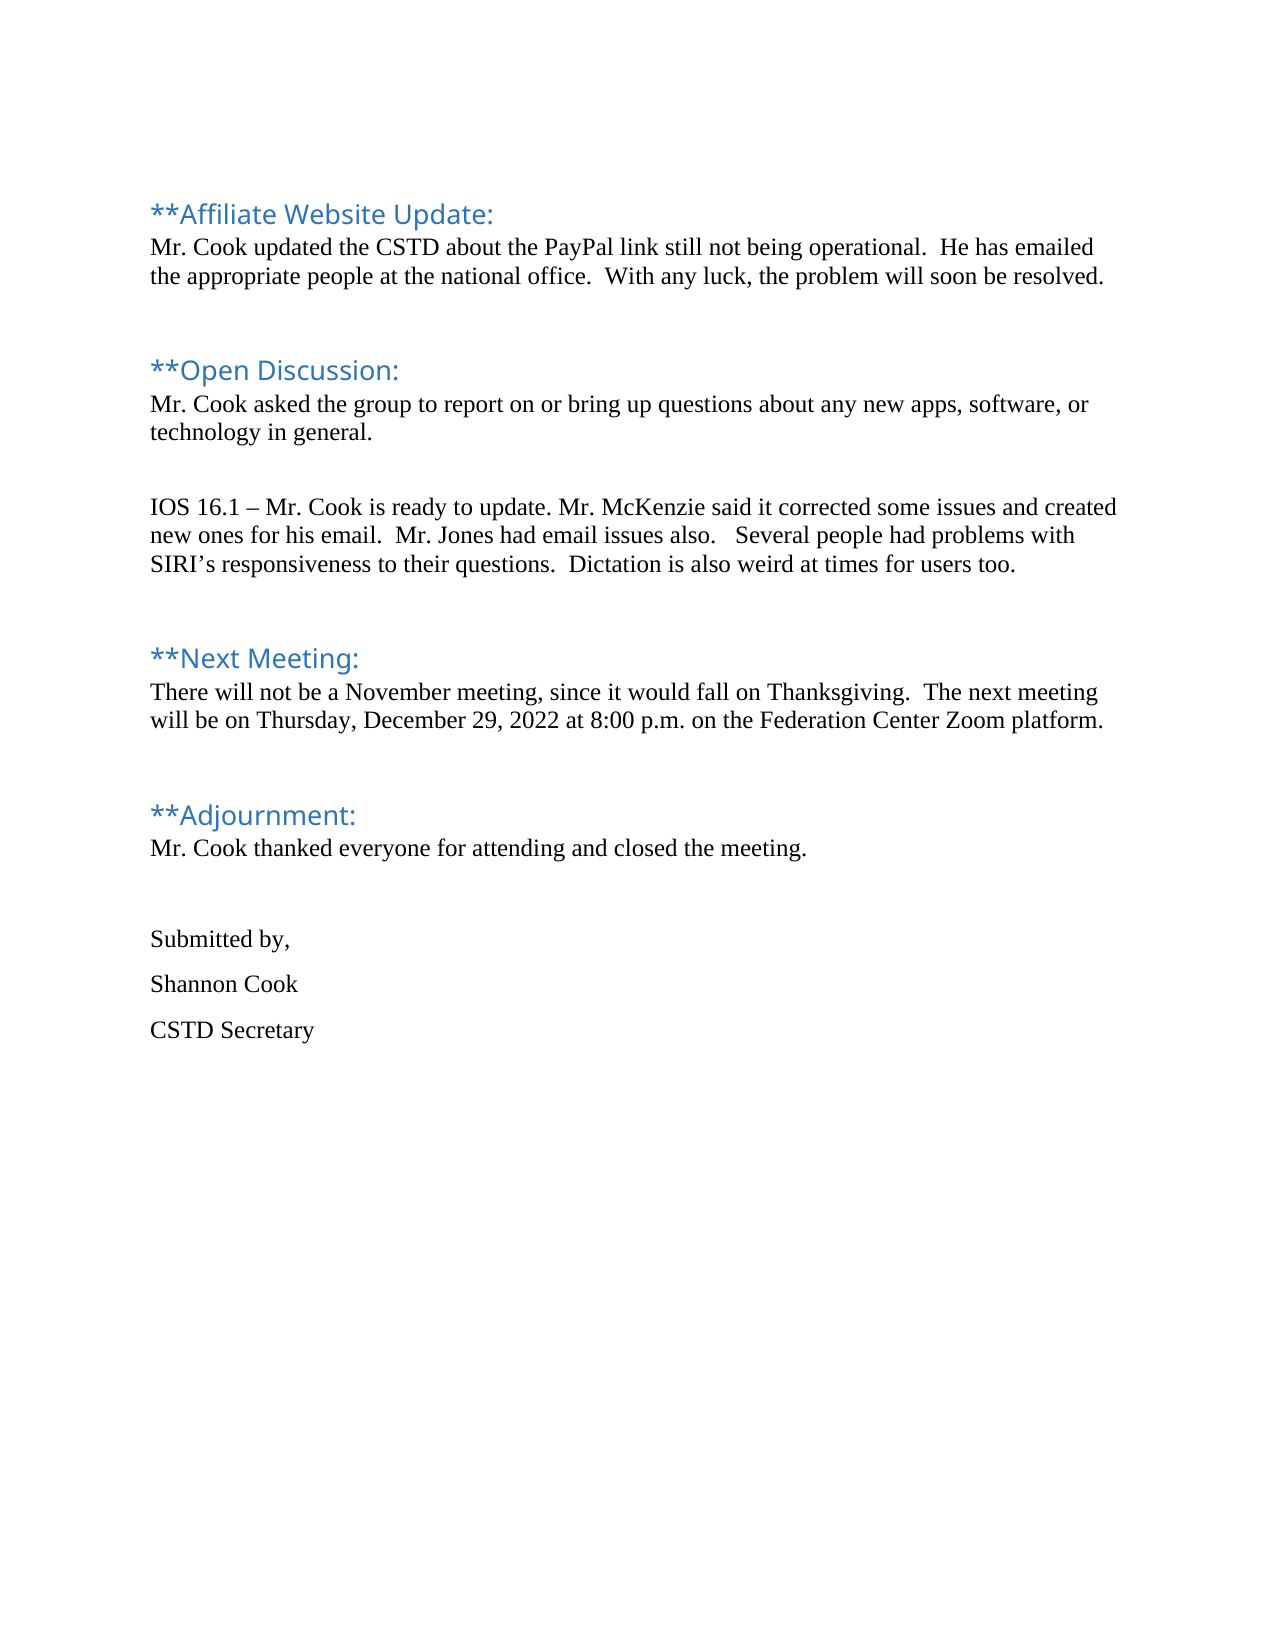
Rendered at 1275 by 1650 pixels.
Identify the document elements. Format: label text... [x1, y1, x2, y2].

text CSTD Secretary [150, 1015, 1125, 1044]
list IOS 16.1 – Mr. Cook is ready to update. Mr. McKenzie said it corrected some issues and created new ones for his email. Mr. Jones had email issues also. Several people had problems with SIRI’s responsiveness to their questions. Dictation is also weird at times for users too. [150, 492, 1125, 578]
text Mr. Cook updated the CSTD about the PayPal link still not being operational. He has emailed the appropriate people at the national office. With any luck, the problem will soon be resolved. [150, 232, 1125, 290]
text Shannon Cook [150, 969, 1125, 998]
text Submitted by, [150, 924, 1125, 953]
text There will not be a November meeting, since it would fall on Thanksgiving. The next meeting will be on Thursday, December 29, 2022 at 8:00 p.m. on the Federation Center Zoom platform. [150, 677, 1125, 734]
subtitle **Affiliate Website Update: [150, 195, 1125, 232]
subtitle **Next Meeting: [150, 640, 1125, 677]
subtitle **Open Discussion: [150, 352, 1125, 389]
text Mr. Cook thanked everyone for attending and closed the meeting. [150, 833, 1125, 862]
text Mr. Cook asked the group to report on or bring up questions about any new apps, software, or technology in general. [150, 389, 1125, 446]
subtitle **Adjournment: [150, 796, 1125, 833]
